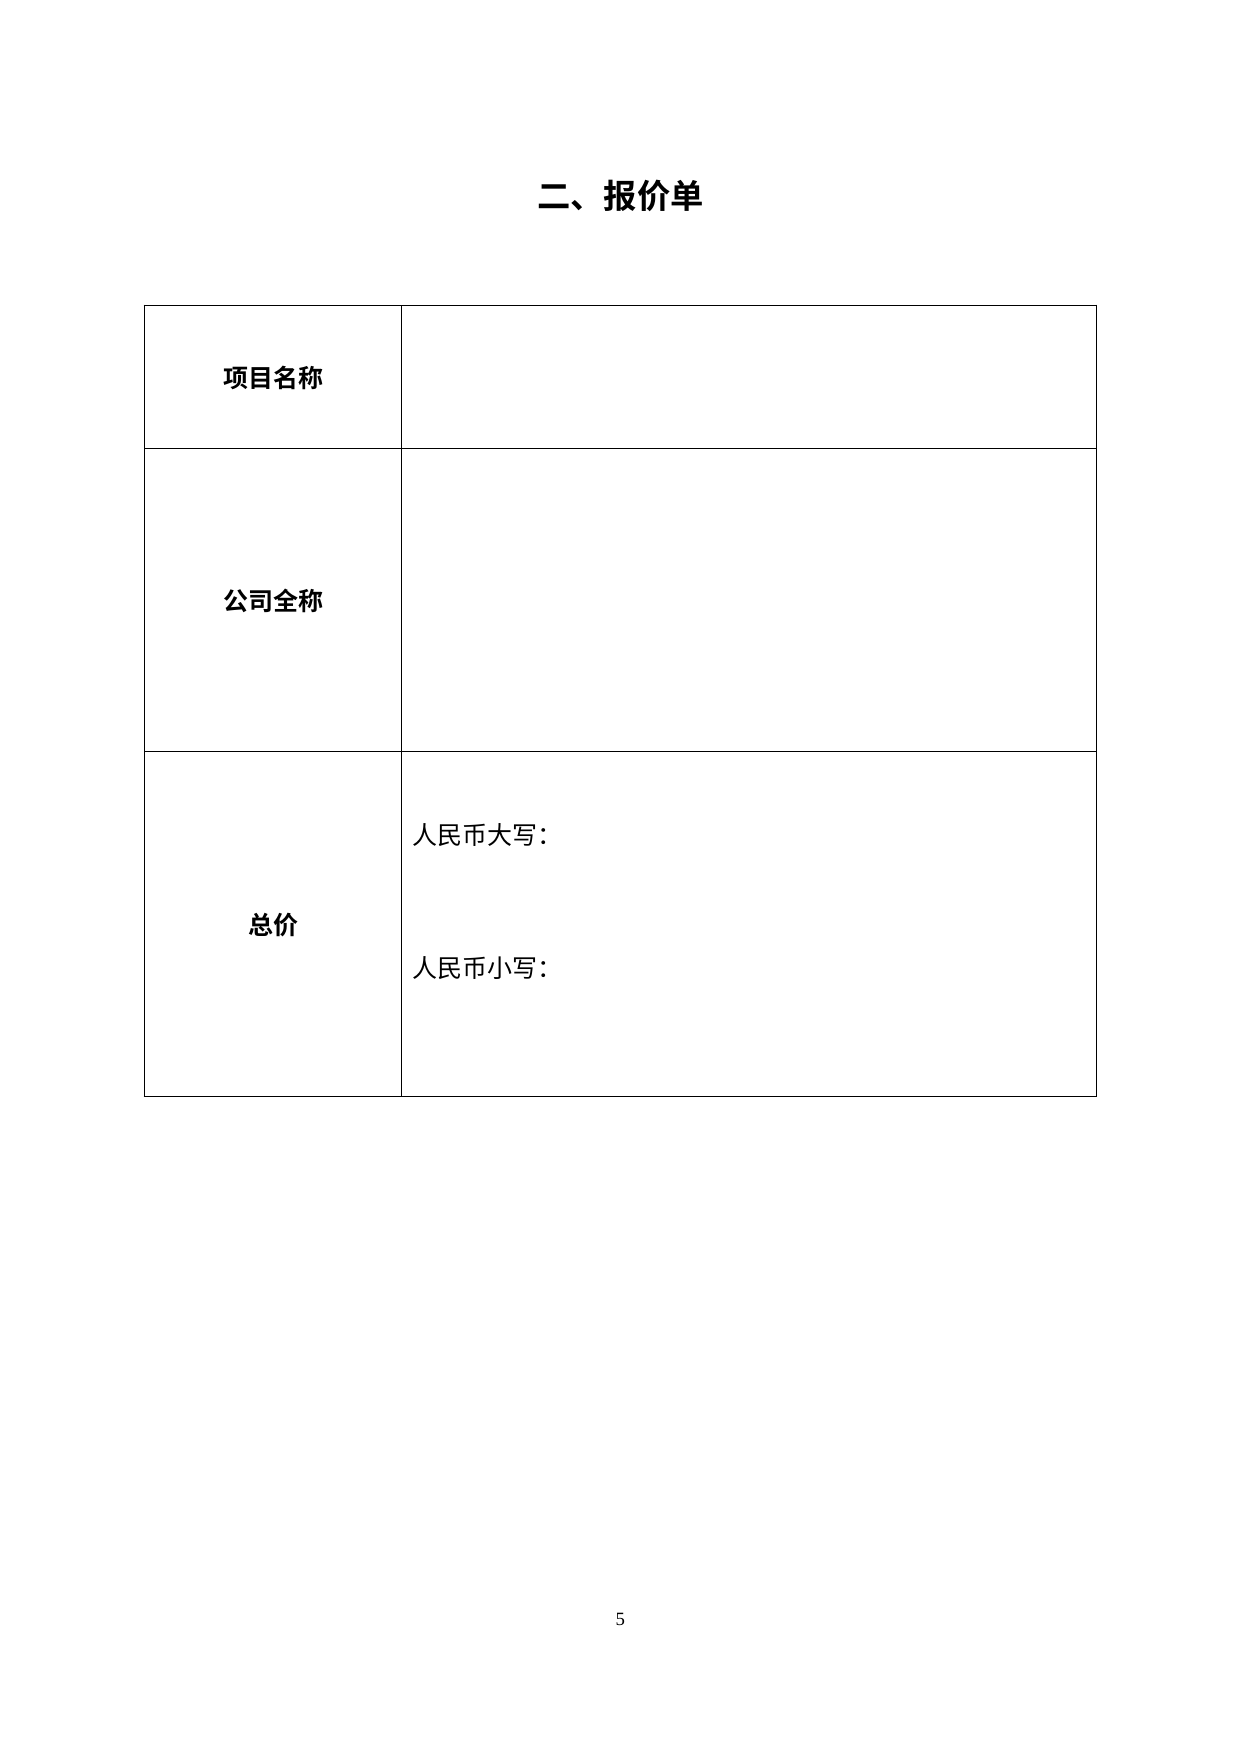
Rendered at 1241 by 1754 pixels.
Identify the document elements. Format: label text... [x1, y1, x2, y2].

text 二、报价单 [187, 162, 1053, 227]
table_cell 人民币大写： 人民币小写： [402, 752, 1096, 1096]
table_header 项目名称 [145, 306, 401, 448]
table_header [402, 306, 1096, 448]
table_cell [402, 449, 1096, 751]
table_cell 公司全称 [145, 449, 401, 751]
table_cell 总价 [145, 752, 401, 1096]
